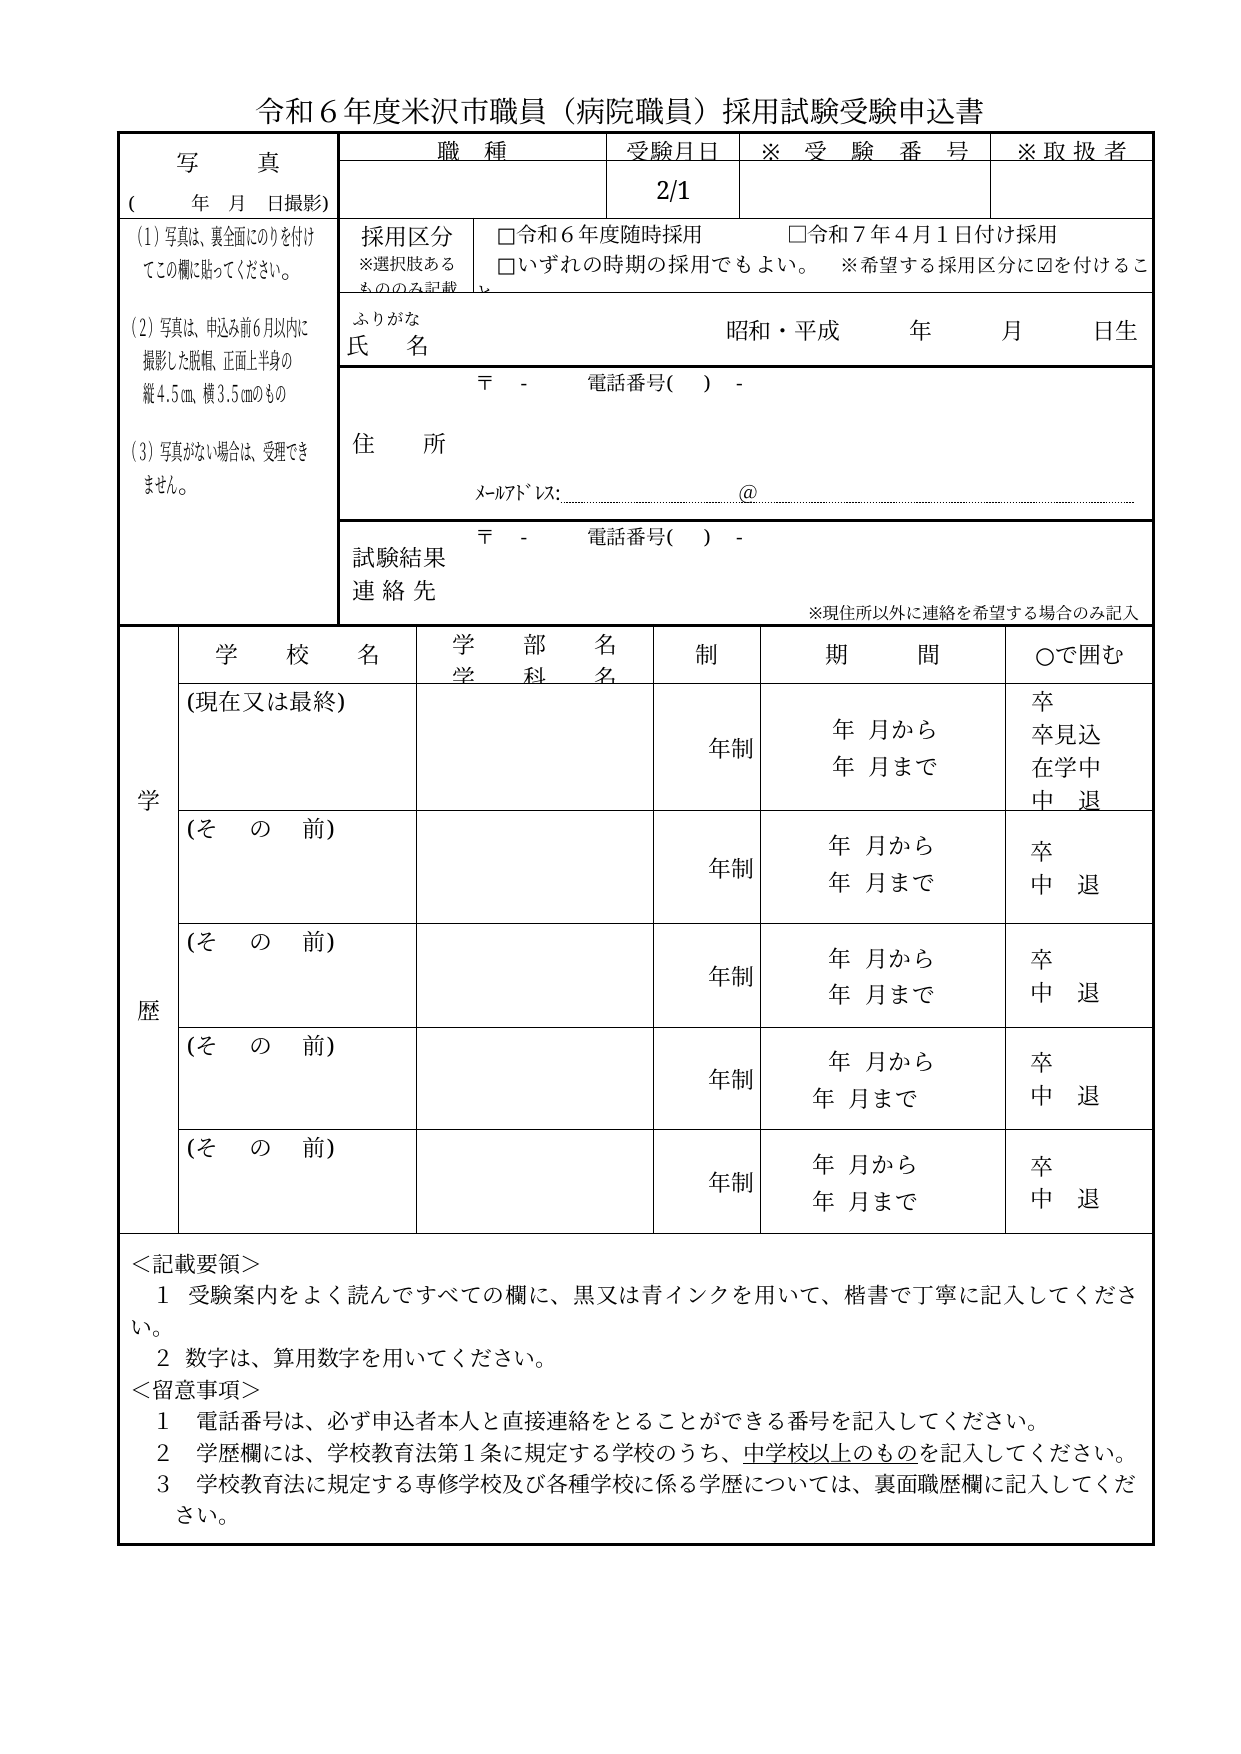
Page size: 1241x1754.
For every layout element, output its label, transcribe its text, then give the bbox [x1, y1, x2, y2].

table_cell [417, 1130, 653, 1233]
table_cell 学 校 名 [179, 627, 416, 683]
table_cell 制 [654, 627, 760, 683]
table_cell (そ の 前) [179, 811, 416, 923]
table_cell 年 月から 年 月まで [761, 684, 1005, 810]
table_cell 年制 [654, 1028, 760, 1129]
table_cell 年制 [654, 1130, 760, 1233]
table_header ※ 取 扱 者 [991, 134, 1152, 160]
text 令和６年度米沢市職員（病院職員）採用試験受験申込書 [118, 89, 1122, 131]
table_cell 学 部 名 学 科 名 [417, 627, 653, 683]
table_header 職 種 [340, 134, 606, 160]
table_cell 学 歴 [120, 627, 178, 1233]
table_cell ＜記載要領＞ １ 受験案内をよく読んですべての欄に、黒又は青インクを用いて、楷書で丁寧に記入してください。 ２ 数字は、算用数字を用いてください。 ＜留意事項＞ １ 電話番号は、必ず申込者本人と直接連絡をとることができる番号を記入してください。 ２ 学歴欄には、学校教育法第１条に規定する学校のうち、中学校以上のものを記入してください。 ３ 学校教育法に規定する専修学校及び各種学校に係る学歴については、裏面職歴欄に記入してください。 [120, 1234, 1152, 1543]
table_cell (現在又は最終) [179, 684, 416, 810]
table_cell 2/1 [607, 161, 739, 218]
table_cell 期 間 [761, 627, 1005, 683]
table_cell [340, 161, 606, 218]
table_cell □令和６年度随時採用 □令和７年４月１日付け採用 □いずれの時期の採用でもよい。 ※希望する採用区分に☑を付けること。 [474, 219, 1152, 292]
table_cell [417, 684, 653, 810]
table_cell 卒 中 退 [1006, 811, 1152, 923]
table_cell 年制 [654, 811, 760, 923]
table_cell 〒 - 電話番号( ) - ﾒｰﾙｱﾄﾞﾚｽ: ＠ [474, 368, 1152, 518]
table_cell 年 月から 年 月まで [761, 1028, 1005, 1129]
table_cell 卒 卒見込 在学中 中 退 [1006, 684, 1152, 810]
table_cell [740, 161, 990, 218]
table_cell 〒 - 電話番号( ) - ※現住所以外に連絡を希望する場合のみ記入 [474, 522, 1152, 624]
table_cell 卒 中 退 [1006, 1028, 1152, 1129]
table_header ※ 受 験 番 号 [740, 134, 990, 160]
table_cell 卒 中 退 [1006, 924, 1152, 1027]
table_cell 年 月から 年 月まで [761, 1130, 1005, 1233]
table_cell [417, 1028, 653, 1129]
table_cell 卒 中 退 [1006, 1130, 1152, 1233]
table_cell 昭和・平成 年 月 日生 [713, 293, 1152, 364]
table_cell [417, 811, 653, 923]
table_cell 採用区分 ※選択肢あるもののみ記載 [340, 219, 473, 292]
table_header 写 真 ( 年 月 日撮影) [120, 134, 337, 218]
table_cell ふりがな 氏 名 [340, 293, 713, 364]
table_cell (そ の 前) [179, 924, 416, 1027]
table_cell 年 月から 年 月まで [761, 811, 1005, 923]
table_cell （１）写真は、裏全面にのりを付け てこの欄に貼ってください｡ （２）写真は、申込み前６月以内に 撮影した脱帽、正面上半身の 縦４.５㎝、横３.５㎝のもの （３）写真がない場合は、受理でき ません｡ [120, 219, 337, 624]
table_cell 年 月から 年 月まで [761, 924, 1005, 1027]
table_cell [417, 924, 653, 1027]
table_cell (そ の 前) [179, 1130, 416, 1233]
table_cell [991, 161, 1152, 218]
table_cell 年制 [654, 684, 760, 810]
table_cell ○で囲む [1006, 627, 1152, 683]
table_cell 試験結果 連 絡 先 [340, 522, 474, 624]
table_cell 年制 [654, 924, 760, 1027]
table_cell (そ の 前) [179, 1028, 416, 1129]
table_cell 住 所 [340, 368, 474, 518]
table_header 受験月日 [607, 134, 739, 160]
